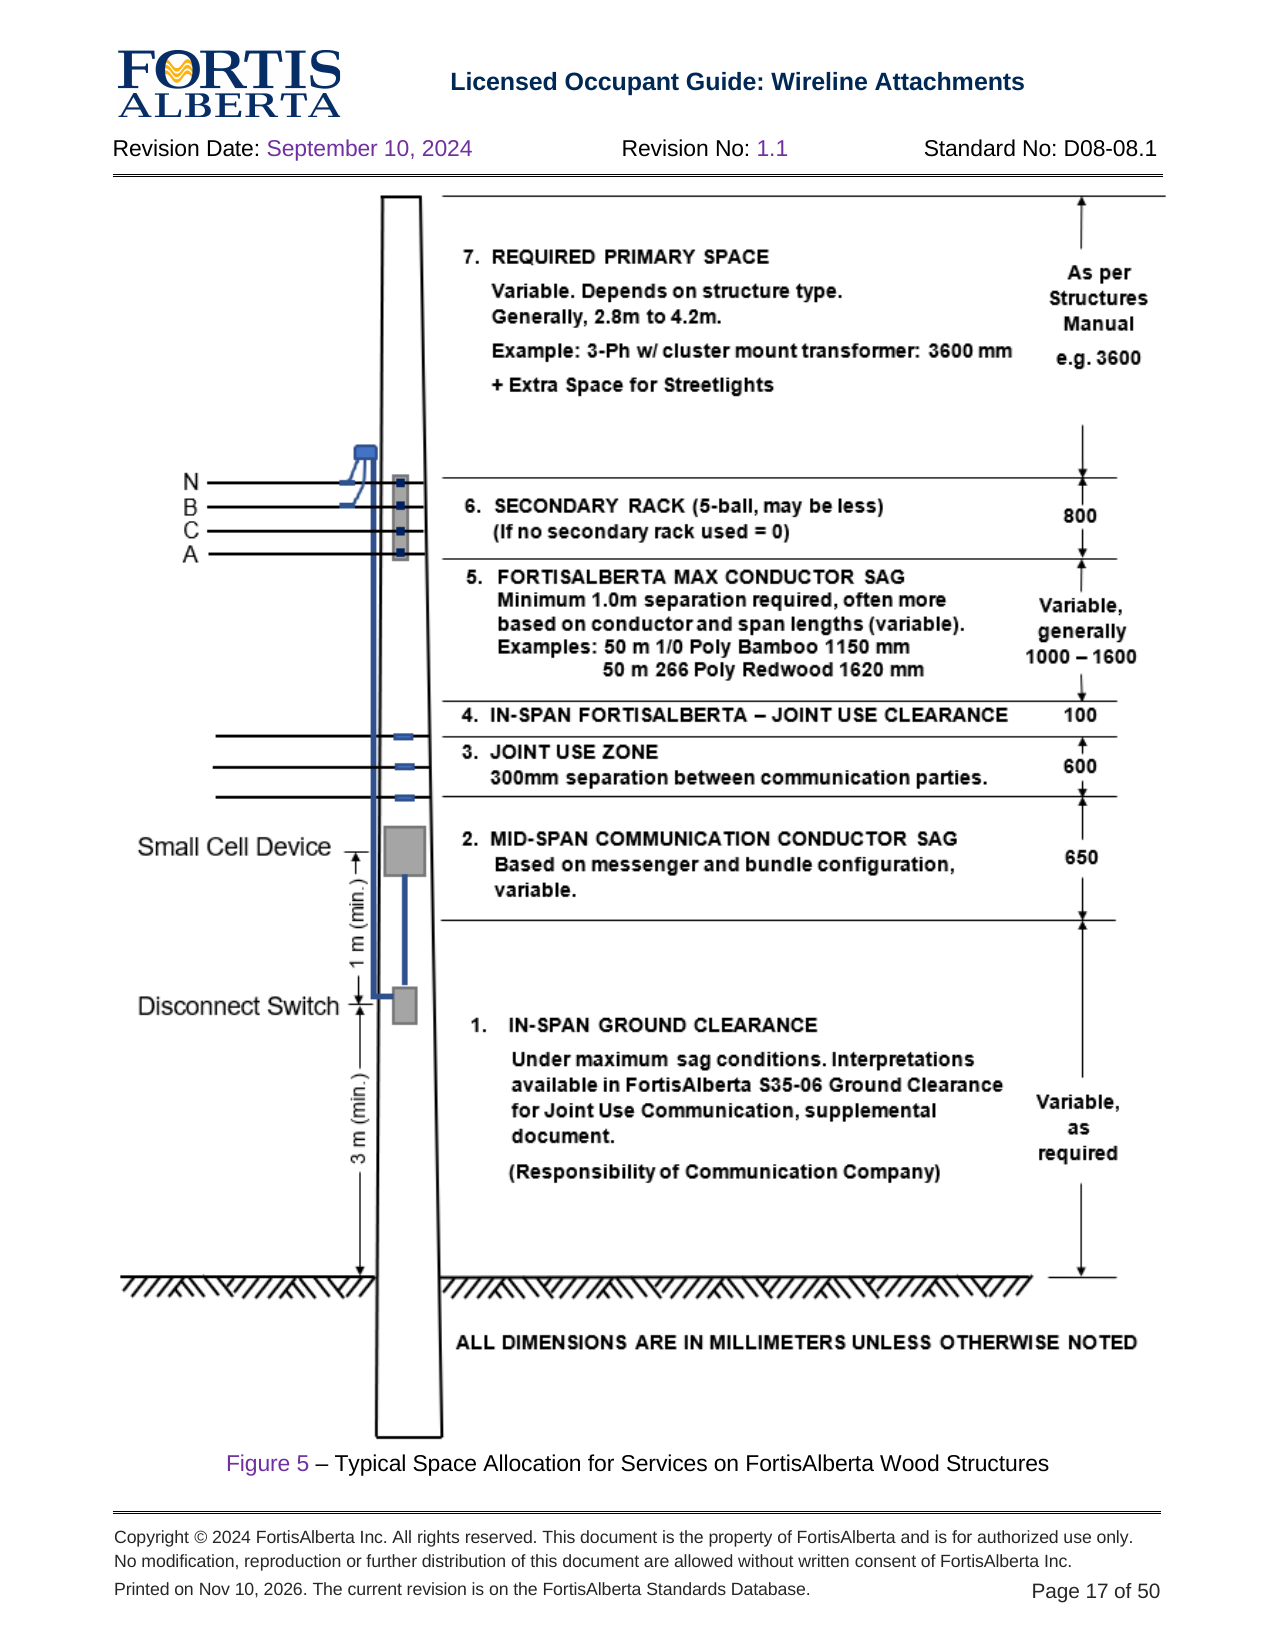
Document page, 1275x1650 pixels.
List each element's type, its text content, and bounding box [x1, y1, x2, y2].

picture [112, 190, 1166, 1442]
picture [118, 50, 340, 117]
subtitle Figure 5 – Typical Space Allocation for Services on FortisAlberta Wood Structures [112, 1449, 1162, 1476]
